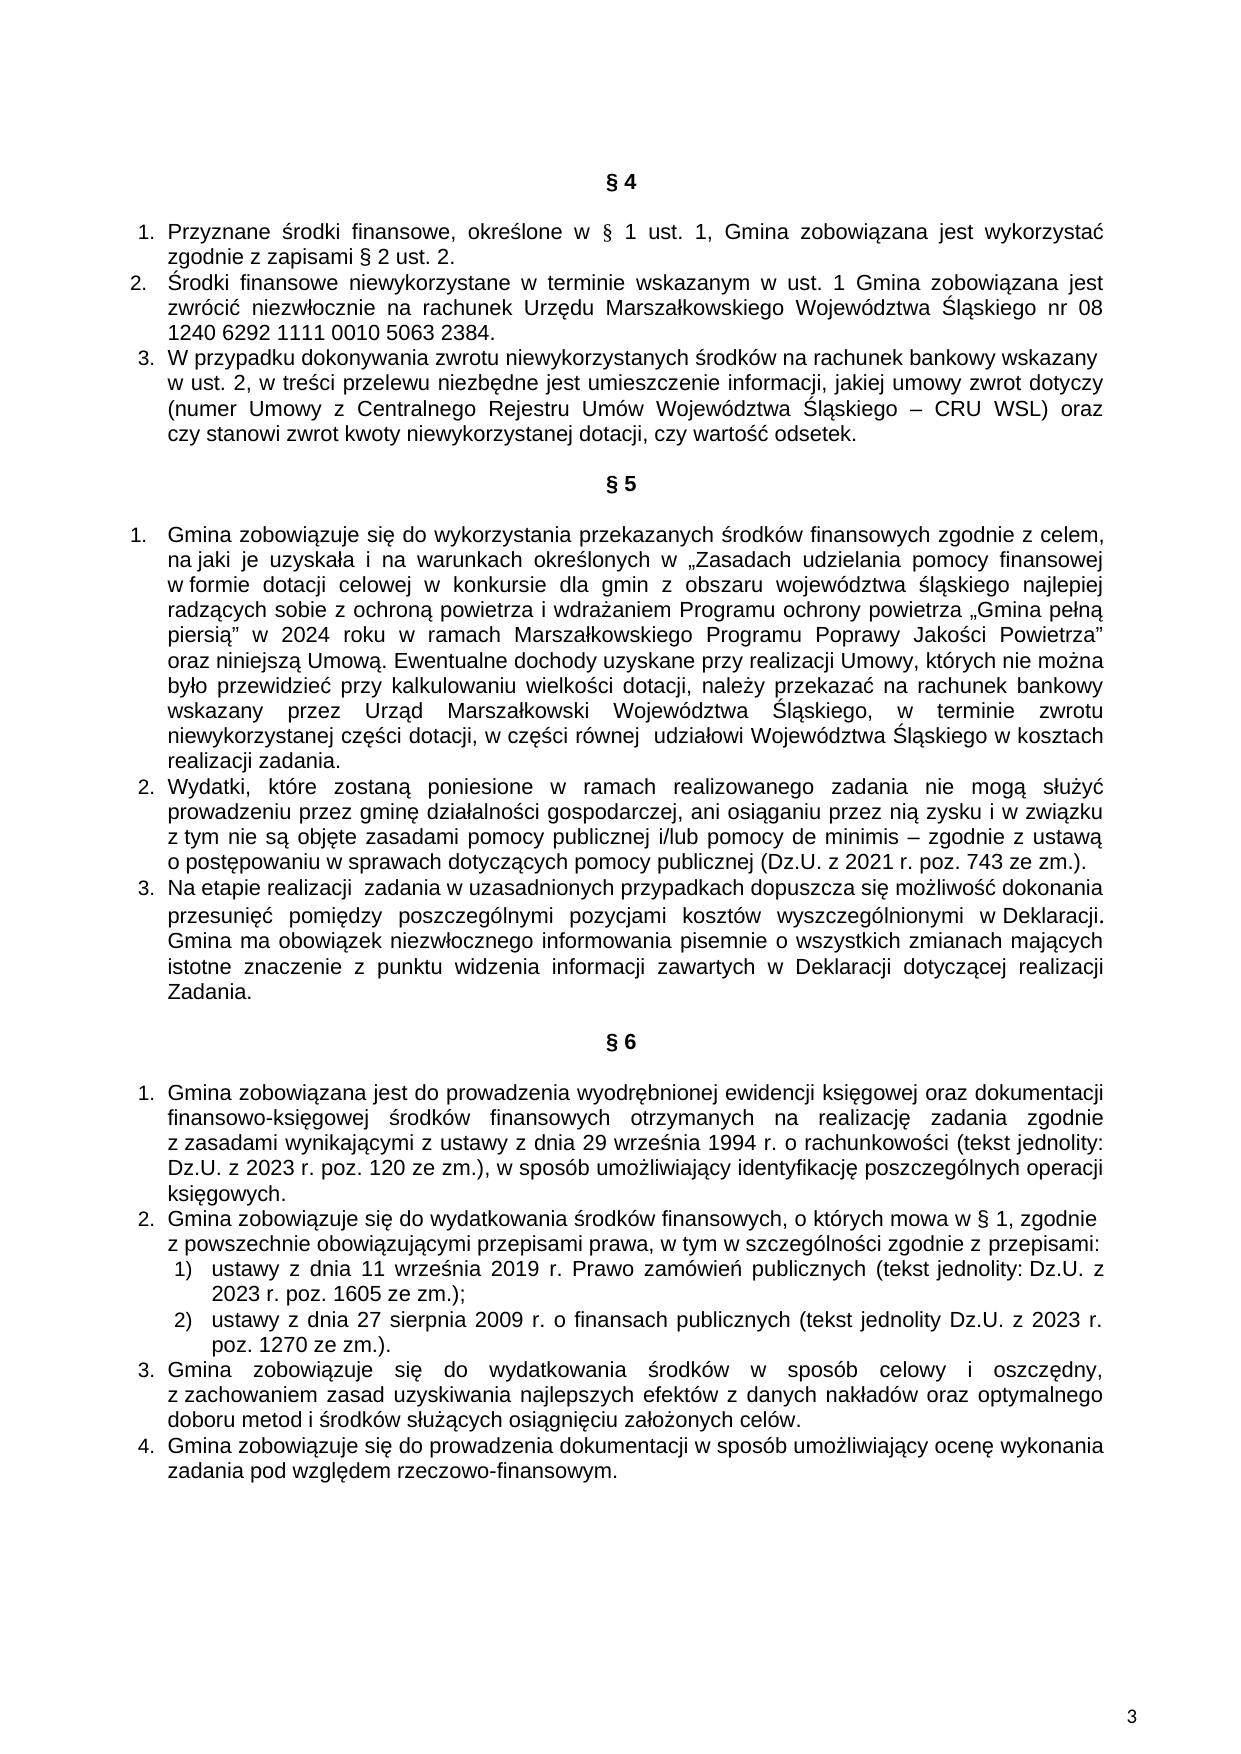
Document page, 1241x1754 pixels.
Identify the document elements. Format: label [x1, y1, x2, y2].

table_cell [126, 118, 1116, 1634]
